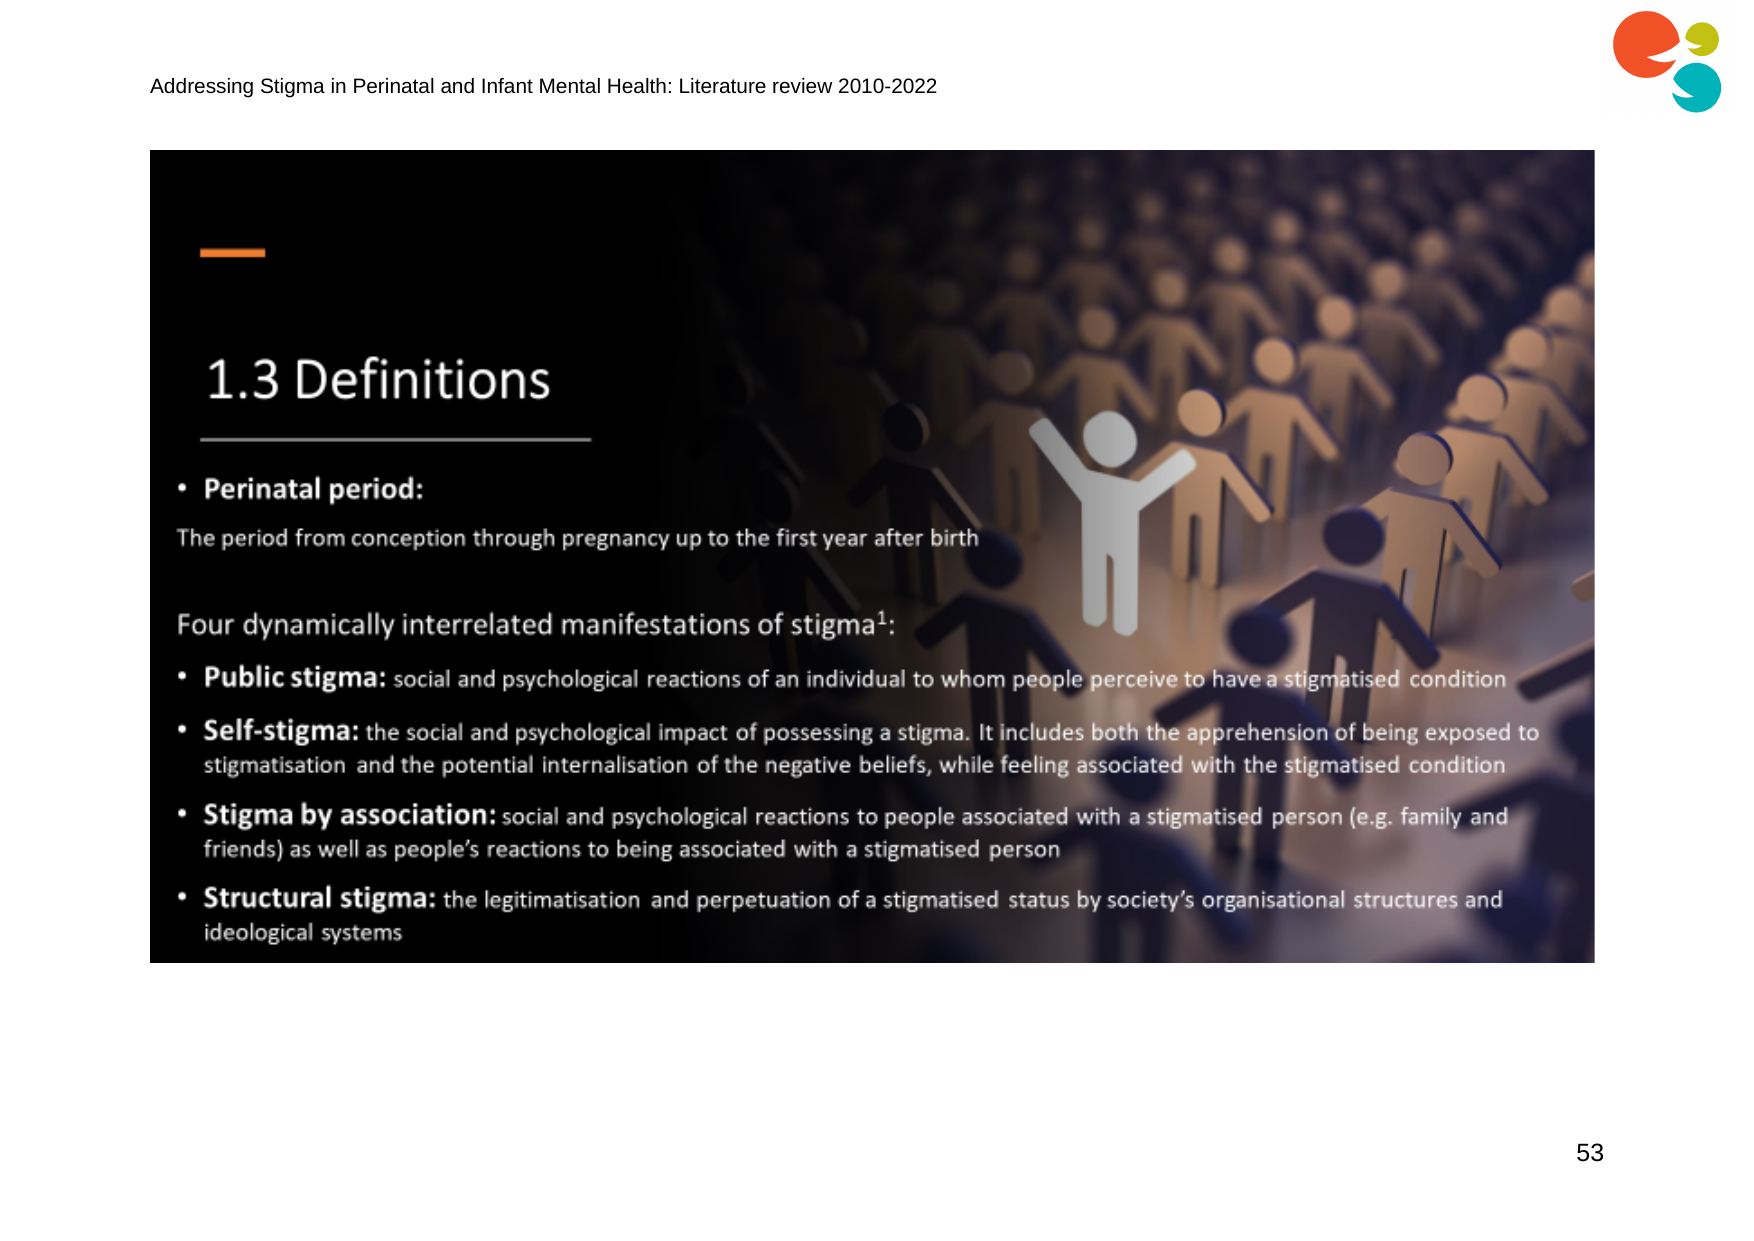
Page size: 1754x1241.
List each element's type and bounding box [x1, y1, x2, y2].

picture [150, 150, 1595, 963]
